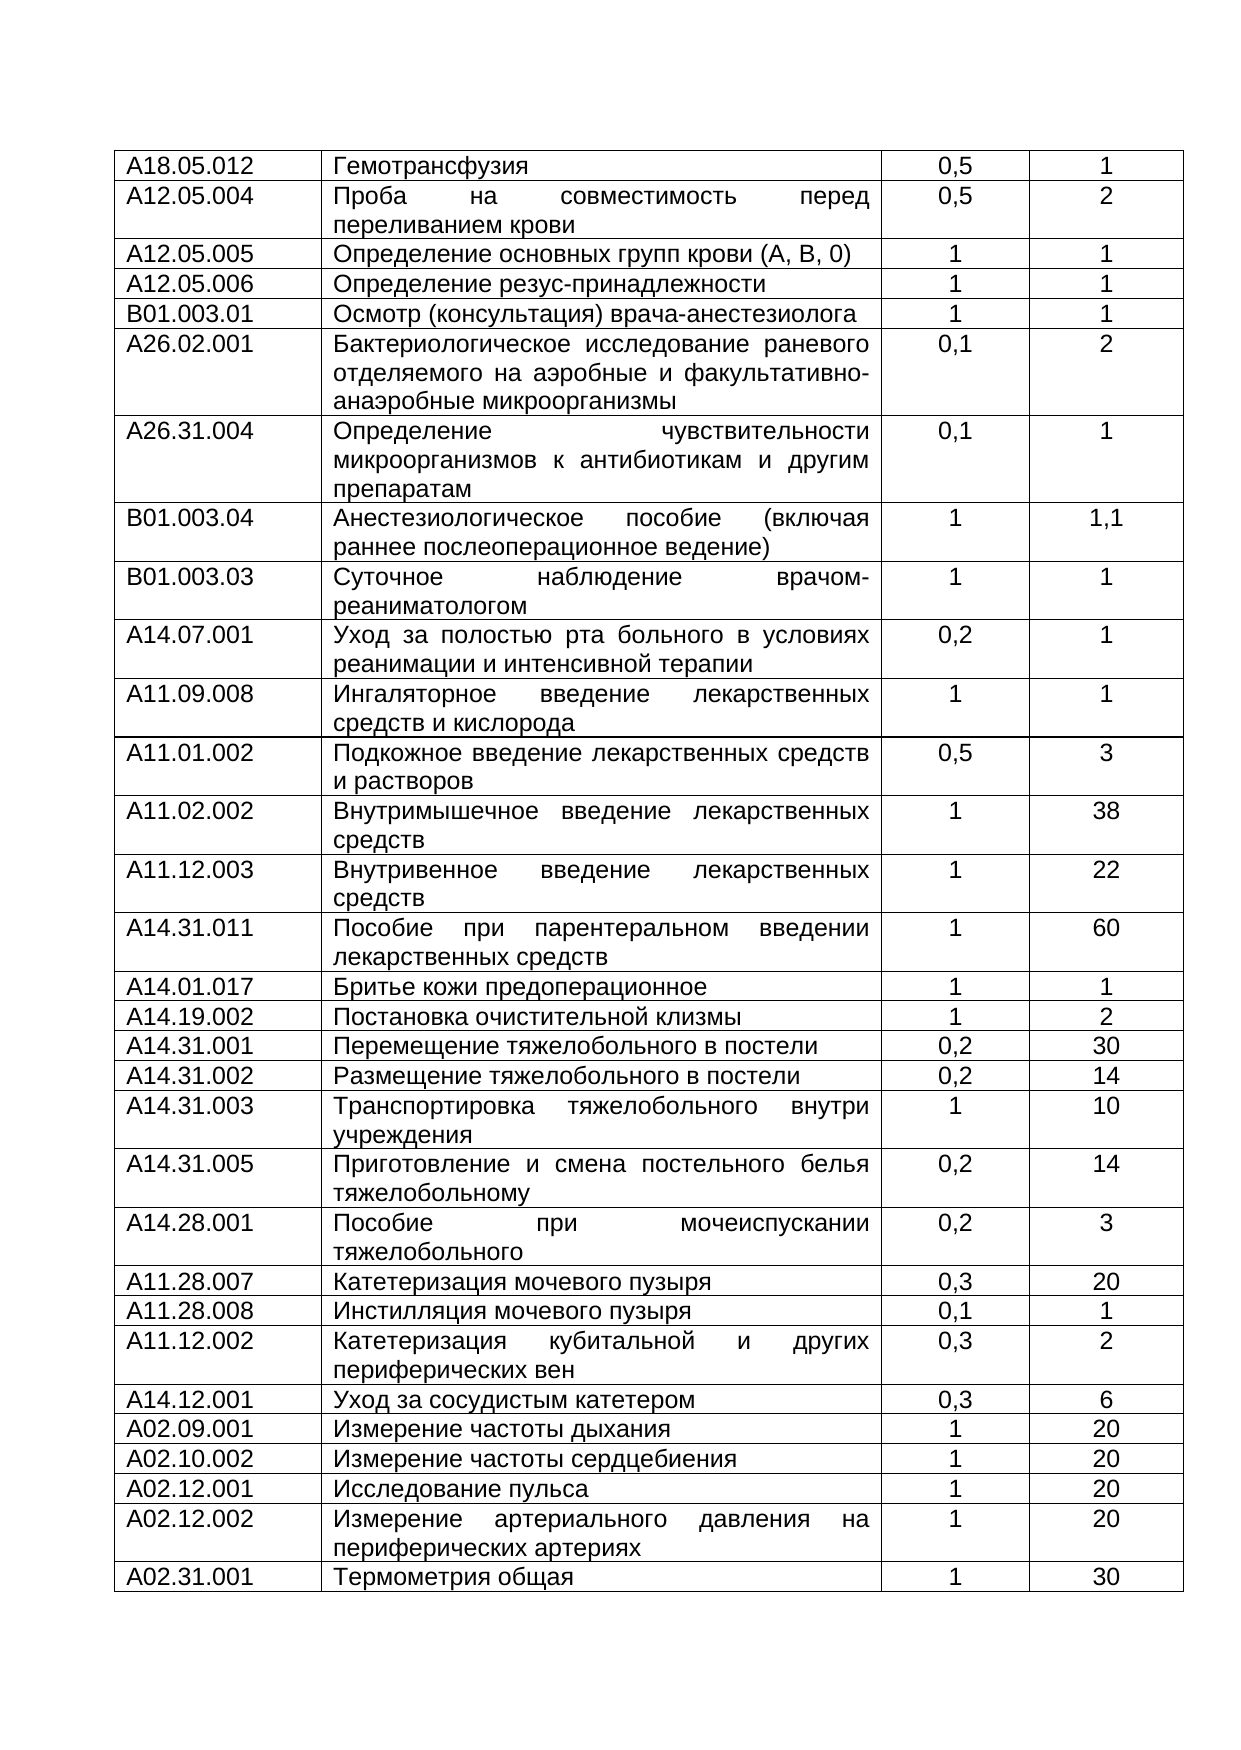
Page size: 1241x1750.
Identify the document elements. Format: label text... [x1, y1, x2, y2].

table_cell A02.09.001 [115, 1414, 321, 1443]
table_cell Бритье кожи предоперационное [322, 972, 881, 1000]
table_cell Гемотрансфузия [322, 151, 881, 180]
table_cell Уход за полостью рта больного в условиях реанимации и интенсивной терапии [322, 620, 881, 678]
table_cell Измерение частоты дыхания [322, 1414, 881, 1443]
table_cell 2 [1030, 181, 1183, 238]
table_cell 20 [1030, 1444, 1183, 1473]
table_cell 1 [1030, 562, 1183, 619]
table_cell А11.12.002 [115, 1326, 321, 1383]
table_cell Определение резус-принадлежности [322, 269, 881, 298]
table_cell 14 [1030, 1149, 1183, 1207]
table_cell Уход за сосудистым катетером [322, 1385, 881, 1413]
table_cell 1 [1030, 299, 1183, 328]
table_cell А11.09.008 [115, 679, 321, 736]
table_cell Постановка очистительной клизмы [322, 1001, 881, 1030]
table_cell А11.28.008 [115, 1296, 321, 1325]
table_cell Исследование пульса [322, 1474, 881, 1503]
table_cell 0,2 [882, 620, 1029, 678]
table_cell 0,5 [882, 151, 1029, 180]
table_cell A02.12.002 [115, 1504, 321, 1561]
table_cell 10 [1030, 1091, 1183, 1148]
table_cell А11.01.002 [115, 738, 321, 795]
table_cell В01.003.01 [115, 299, 321, 328]
table_cell 1,1 [1030, 503, 1183, 561]
table_cell B01.003.04 [115, 503, 321, 561]
table_cell 1 [882, 1091, 1029, 1148]
table_cell 1 [1030, 1296, 1183, 1325]
table_cell A14.12.001 [115, 1385, 321, 1413]
table_cell А11.28.007 [115, 1266, 321, 1295]
table_cell 14 [1030, 1061, 1183, 1090]
table_cell 1 [882, 299, 1029, 328]
table_cell 1 [1030, 972, 1183, 1000]
table_cell А11.02.002 [115, 796, 321, 853]
table_cell Приготовление и смена постельного белья тяжелобольному [322, 1149, 881, 1207]
table_cell 0,2 [882, 1061, 1029, 1090]
table_cell 1 [1030, 239, 1183, 268]
table_cell 0,2 [882, 1031, 1029, 1060]
table_cell Анестезиологическое пособие (включая раннее послеоперационное ведение) [322, 503, 881, 561]
table_cell Суточное наблюдение врачом-реаниматологом [322, 562, 881, 619]
table_cell 30 [1030, 1031, 1183, 1060]
table_cell А18.05.012 [115, 151, 321, 180]
table_cell Проба на совместимость перед переливанием крови [322, 181, 881, 238]
table_cell 3 [1030, 1208, 1183, 1265]
table_cell A14.31.003 [115, 1091, 321, 1148]
table_cell A26.31.004 [115, 416, 321, 502]
table_cell 1 [1030, 679, 1183, 736]
table_cell 1 [882, 913, 1029, 971]
table_cell 30 [1030, 1562, 1183, 1591]
table_cell 0,1 [882, 329, 1029, 415]
table_cell А11.12.003 [115, 855, 321, 912]
table_cell 1 [882, 855, 1029, 912]
table_cell А12.05.004 [115, 181, 321, 238]
table_cell 1 [882, 1444, 1029, 1473]
table_cell 2 [1030, 1326, 1183, 1383]
table_cell A26.02.001 [115, 329, 321, 415]
table_cell A14.19.002 [115, 1001, 321, 1030]
table_cell А12.05.006 [115, 269, 321, 298]
table_cell 1 [882, 503, 1029, 561]
table_cell 1 [882, 1414, 1029, 1443]
table_cell Термометрия общая [322, 1562, 881, 1591]
table_cell 1 [1030, 269, 1183, 298]
table_cell А14.07.001 [115, 620, 321, 678]
table_cell Внутривенное введение лекарственных средств [322, 855, 881, 912]
table_cell 1 [1030, 620, 1183, 678]
table_cell Перемещение тяжелобольного в постели [322, 1031, 881, 1060]
table_cell A14.31.005 [115, 1149, 321, 1207]
table_cell 1 [882, 796, 1029, 853]
table_cell А02.31.001 [115, 1562, 321, 1591]
table_cell 1 [882, 562, 1029, 619]
table_cell Ингаляторное введение лекарственных средств и кислорода [322, 679, 881, 736]
table_cell 0,5 [882, 181, 1029, 238]
table_cell 20 [1030, 1266, 1183, 1295]
table_cell 20 [1030, 1414, 1183, 1443]
table_cell Пособие при парентеральном введении лекарственных средств [322, 913, 881, 971]
table_cell Катетеризация мочевого пузыря [322, 1266, 881, 1295]
table_cell 1 [882, 1504, 1029, 1561]
table_cell 1 [882, 972, 1029, 1000]
table_cell Измерение артериального давления на периферических артериях [322, 1504, 881, 1561]
table_cell Пособие при мочеиспускании тяжелобольного [322, 1208, 881, 1265]
table_cell А12.05.005 [115, 239, 321, 268]
table_cell A02.10.002 [115, 1444, 321, 1473]
table_cell 2 [1030, 1001, 1183, 1030]
table_cell Бактериологическое исследование раневого отделяемого на аэробные и факультативно-анаэробные микроорганизмы [322, 329, 881, 415]
table_cell 0,3 [882, 1266, 1029, 1295]
table_cell A02.12.001 [115, 1474, 321, 1503]
table_cell 22 [1030, 855, 1183, 912]
table_cell 0,1 [882, 416, 1029, 502]
table_cell A14.01.017 [115, 972, 321, 1000]
table_cell 0,3 [882, 1385, 1029, 1413]
table_cell 1 [882, 239, 1029, 268]
table_cell 0,1 [882, 1296, 1029, 1325]
table_cell 0,3 [882, 1326, 1029, 1383]
table_cell A14.28.001 [115, 1208, 321, 1265]
table_cell Размещение тяжелобольного в постели [322, 1061, 881, 1090]
table_cell 6 [1030, 1385, 1183, 1413]
table_cell 1 [1030, 151, 1183, 180]
table_cell 0,2 [882, 1208, 1029, 1265]
table_cell Инстилляция мочевого пузыря [322, 1296, 881, 1325]
table_cell 3 [1030, 738, 1183, 795]
table_cell 20 [1030, 1474, 1183, 1503]
table_cell A14.31.002 [115, 1061, 321, 1090]
table_cell Транспортировка тяжелобольного внутри учреждения [322, 1091, 881, 1148]
table_cell 60 [1030, 913, 1183, 971]
table_cell 1 [882, 1001, 1029, 1030]
table_cell 20 [1030, 1504, 1183, 1561]
table_cell 1 [882, 1562, 1029, 1591]
table_cell 0,2 [882, 1149, 1029, 1207]
table_cell A14.31.011 [115, 913, 321, 971]
table_cell Определение чувствительности микроорганизмов к антибиотикам и другим препаратам [322, 416, 881, 502]
table_cell 2 [1030, 329, 1183, 415]
table_cell 1 [1030, 416, 1183, 502]
table_cell Определение основных групп крови (А, В, 0) [322, 239, 881, 268]
table_cell Осмотр (консультация) врача-анестезиолога [322, 299, 881, 328]
table_cell 1 [882, 1474, 1029, 1503]
table_cell B01.003.03 [115, 562, 321, 619]
table_cell 0,5 [882, 738, 1029, 795]
table_cell A14.31.001 [115, 1031, 321, 1060]
table_cell 38 [1030, 796, 1183, 853]
table_cell Катетеризация кубитальной и других периферических вен [322, 1326, 881, 1383]
table_cell Измерение частоты сердцебиения [322, 1444, 881, 1473]
table_cell Подкожное введение лекарственных средств и растворов [322, 738, 881, 795]
table_cell 1 [882, 269, 1029, 298]
table_cell 1 [882, 679, 1029, 736]
table_cell Внутримышечное введение лекарственных средств [322, 796, 881, 853]
